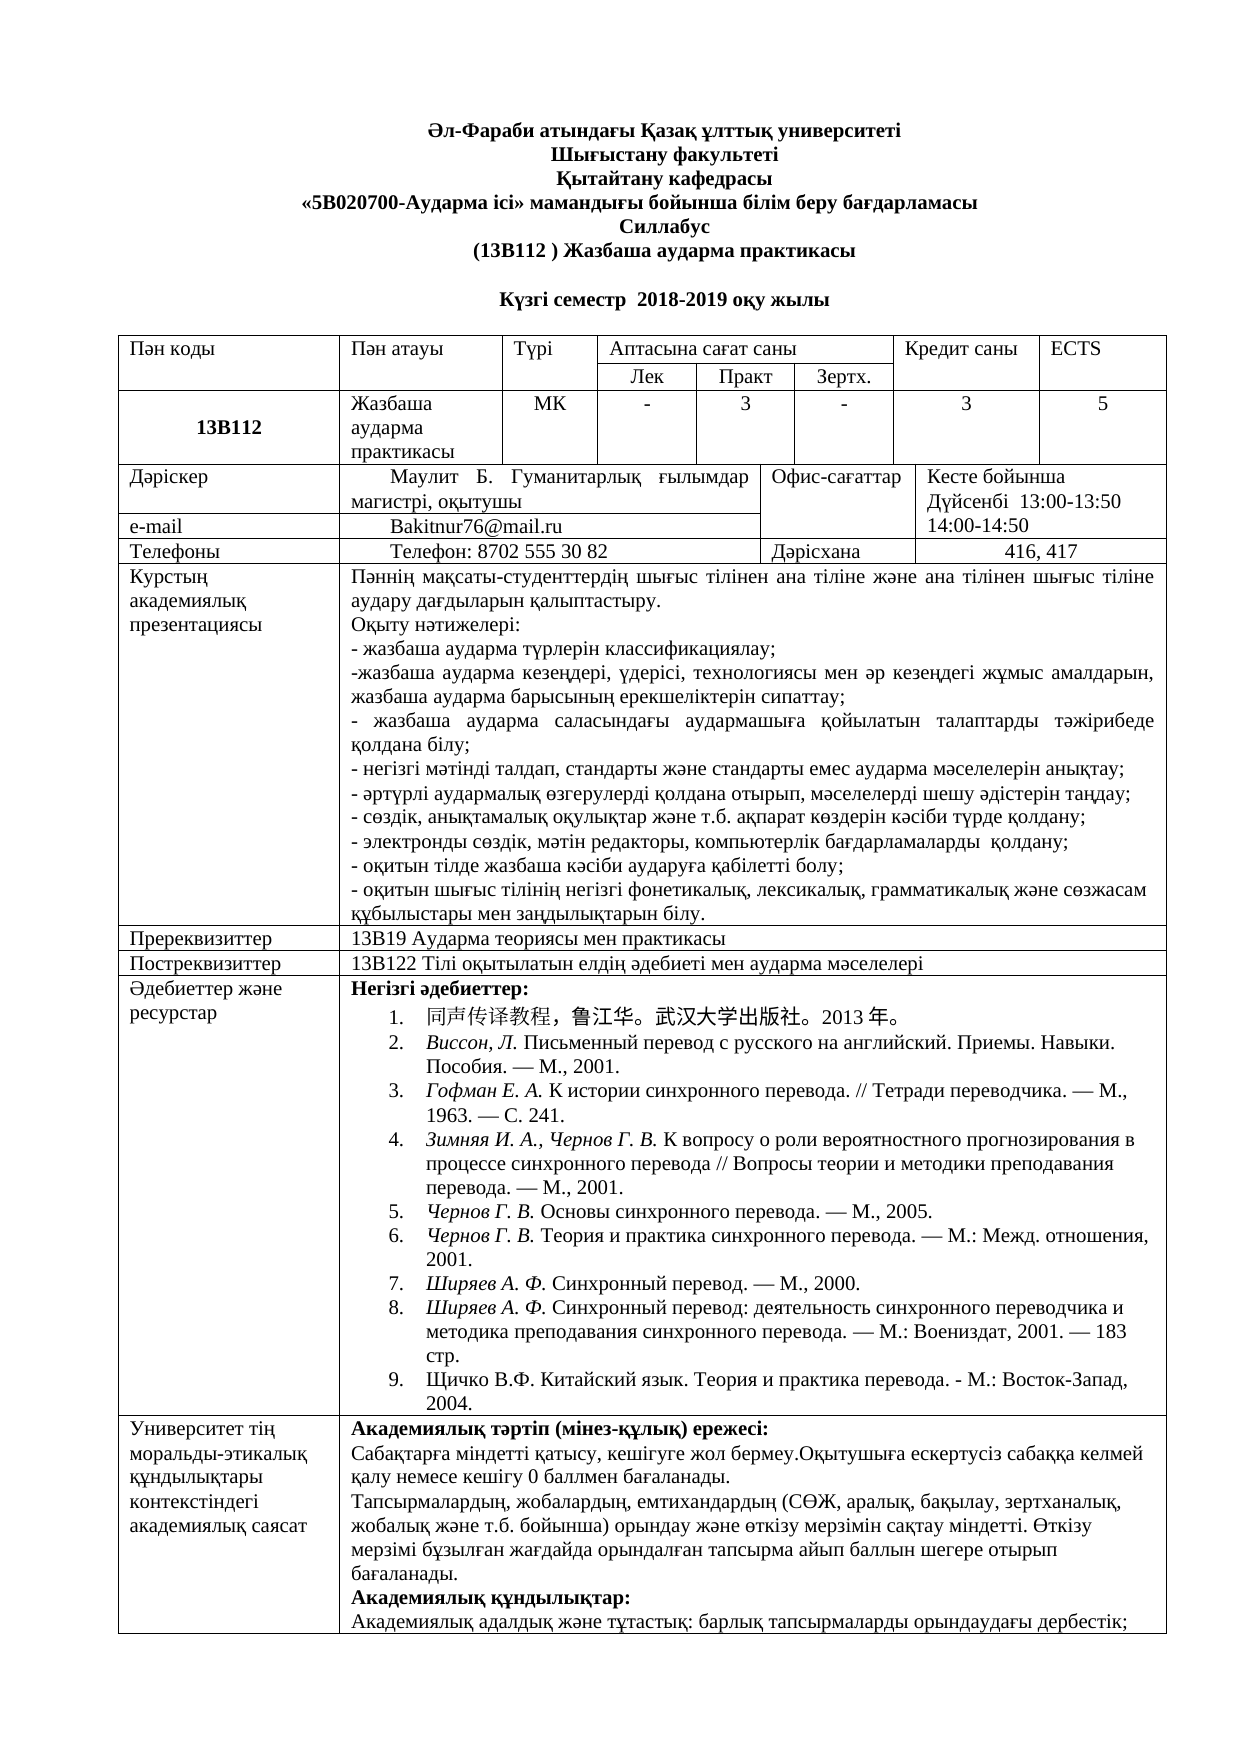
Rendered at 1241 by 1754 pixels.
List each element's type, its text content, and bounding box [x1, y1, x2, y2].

table_header Кредит саны [894, 336, 1039, 390]
table_cell Лек [598, 364, 696, 390]
table_cell Зертх. [795, 364, 893, 390]
table_cell Курстың академиялық презентациясы [119, 564, 339, 925]
table_header Пән коды [119, 336, 339, 390]
text «5B020700-Аударма ісі» мамандығы бойынша білім беру бағдарламасы [177, 190, 1102, 214]
table_cell Дәрісхана [761, 539, 915, 563]
table_cell Пререквизиттер [119, 926, 339, 950]
table_header ECTS [1040, 336, 1166, 390]
table_cell Жазбаша аударма практикасы [340, 391, 502, 463]
table_cell 13B112 [119, 391, 339, 463]
table_cell Кесте бойынша Дүйсенбі 13:00-13:50 14:00-14:50 [916, 465, 1166, 538]
table_cell Телефоны [119, 539, 339, 563]
table_cell 3 [697, 391, 794, 463]
table_cell Әдебиеттер және ресурстар [119, 976, 339, 1415]
table_cell 3 [894, 391, 1039, 463]
table_header Түрі [503, 336, 597, 390]
table_cell Дәріскер [119, 465, 339, 513]
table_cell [119, 1416, 339, 1633]
table_cell Практ [697, 364, 794, 390]
table_cell - [598, 391, 696, 463]
text Қытайтану кафедрасы [177, 166, 1152, 190]
table_cell Негізгі әдебиеттер: 同声传译教程，鲁江华。武汉大学出版社。2013 年。 Виссон, Л. Письменный перевод с русского на английский. Приемы. Навыки. Пособия. — М., 2001. Гофман Е. А. К истории синхронного перевода. // Тетради переводчика. — М., 1963. — С. 241. Зимняя И. А., Чернов Г. В. К вопросу о роли вероятностного прогнозирования в процессе синхронного перевода // Вопросы теории и методики преподавания перевода. — М., 2001. Чернов Г. В. Основы синхронного перевода. — М., 2005. Чернов Г. В. Теория и практика синхронного перевода. — М.: Межд. отношения, 2001. Ширяев А. Ф. Синхронный перевод. — М., 2000. Ширяев А. Ф. Синхронный перевод: деятельность синхронного переводчика и методика преподавания синхронного перевода. — М.: Воениздат, 2001. — 183 стр. Щичко В.Ф. Китайский язык. Теория и практика перевода. - М.: Восток-Запад, 2004. [340, 976, 1166, 1415]
table_cell e-mail [119, 514, 339, 538]
table_cell Bakitnur76@mail.ru [340, 514, 760, 538]
table_cell Пәннің мақсаты-студенттердің шығыс тілінен ана тіліне және ана тілінен шығыс тіліне аудару дағдыларын қалыптастыру. Оқыту нәтижелері: - жазбаша аударма түрлерін классификациялау; -жазбаша аударма кезеңдері, үдерісі, технологиясы мен әр кезеңдегі жұмыс амалдарын, жазбаша аударма барысының ерекшеліктерін сипаттау; - жазбаша аударма саласындағы аудармашыға қойылатын талаптарды тәжірибеде қолдана білу; - негізгі мәтінді талдап, стандарты және стандарты емес аударма мәселелерін анықтау; - әртүрлі аудармалық өзгерулерді қолдана отырып, мәселелерді шешу әдістерін таңдау; - сөздік, анықтамалық оқулықтар және т.б. ақпарат көздерін кәсіби түрде қолдану; - электронды сөздік, мәтін редакторы, компьютерлік бағдарламаларды қолдану; - оқитын тілде жазбаша кәсіби аударуға қабілетті болу; - оқитын шығыс тілінің негізгі фонетикалық, лексикалық, грамматикалық және сөзжасам құбылыстары мен заңдылықтарын білу. [340, 564, 1166, 925]
table_header Аптасына сағат саны [598, 336, 893, 363]
table_cell - [795, 391, 893, 463]
table_cell 13В19 Аударма теориясы мен практикасы [340, 926, 1166, 950]
text Силлабус [177, 214, 1152, 238]
table_header Пән атауы [340, 336, 502, 390]
text (13B112 ) Жазбаша аударма практикасы [177, 238, 1152, 262]
table_cell Постреквизиттер [119, 951, 339, 975]
table_cell МК [503, 391, 597, 463]
table_cell 5 [1040, 391, 1166, 463]
text Әл-Фараби атындағы Қазақ ұлттық университеті [177, 118, 1152, 142]
text Күзгі семестр 2018-2019 оқу жылы [177, 287, 1152, 311]
text Шығыстану факультеті [177, 142, 1152, 166]
table_cell Офис-сағаттар [761, 465, 915, 538]
table_cell Маулит Б. Гуманитарлық ғылымдар магистрі, оқытушы [340, 465, 760, 513]
table_cell Телефон: 8702 555 30 82 [340, 539, 760, 563]
table_cell 13В122 Тілі оқытылатын елдің әдебиеті мен аударма мәселелері [340, 951, 1166, 975]
table_cell 416, 417 [916, 539, 1166, 563]
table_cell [340, 1416, 1166, 1633]
